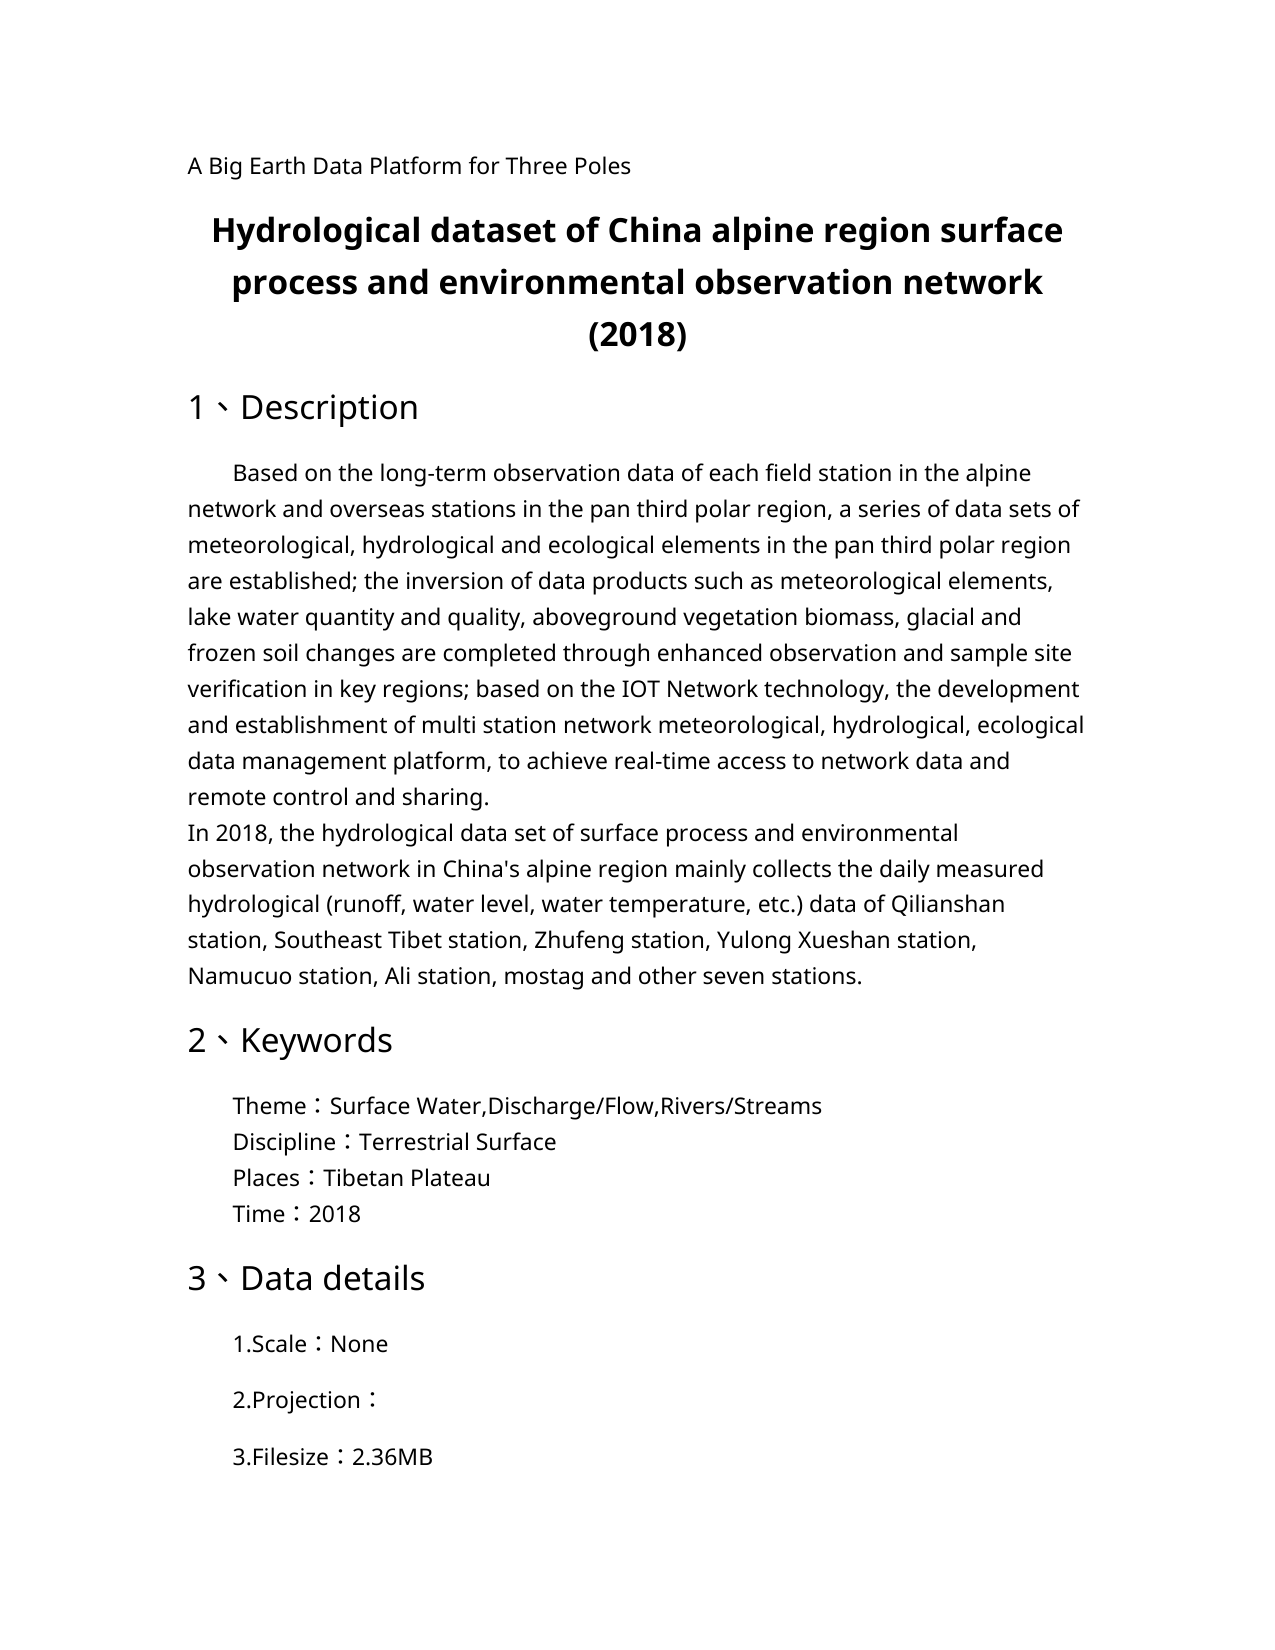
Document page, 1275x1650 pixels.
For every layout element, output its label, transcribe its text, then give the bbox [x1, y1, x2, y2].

text 3.Filesize：2.36MB [232, 1441, 1087, 1472]
text Based on the long-term observation data of each field station in the alpine network and overseas stations in the pan third polar region, a series of data sets of meteorological, hydrological and ecological elements in the pan third polar region are established; the inversion of data products such as meteorological elements, lake water quantity and quality, aboveground vegetation biomass, glacial and frozen soil changes are completed through enhanced observation and sample site verification in key regions; based on the IOT Network technology, the development and establishment of multi station network meteorological, hydrological, ecological data management platform, to achieve real-time access to network data and remote control and sharing. In 2018, the hydrological data set of surface process and environmental observation network in China's alpine region mainly collects the daily measured hydrological (runoff, water level, water temperature, etc.) data of Qilianshan station, Southeast Tibet station, Zhufeng station, Yulong Xueshan station, Namucuo station, Ali station, mostag and other seven stations. [187, 457, 1087, 992]
text 2、Keywords [187, 1017, 1087, 1062]
text 3、Data details [187, 1255, 1087, 1300]
text A Big Earth Data Platform for Three Poles [187, 150, 1087, 181]
text Theme：Surface Water,Discharge/Flow,Rivers/Streams Discipline：Terrestrial Surface Places：Tibetan Plateau Time：2018 [232, 1090, 1087, 1229]
text 2.Projection： [232, 1384, 1087, 1416]
text 1.Scale：None [232, 1328, 1087, 1359]
text Hydrological dataset of China alpine region surface process and environmental observation network (2018) [187, 207, 1087, 357]
text 1、Description [187, 384, 1087, 429]
